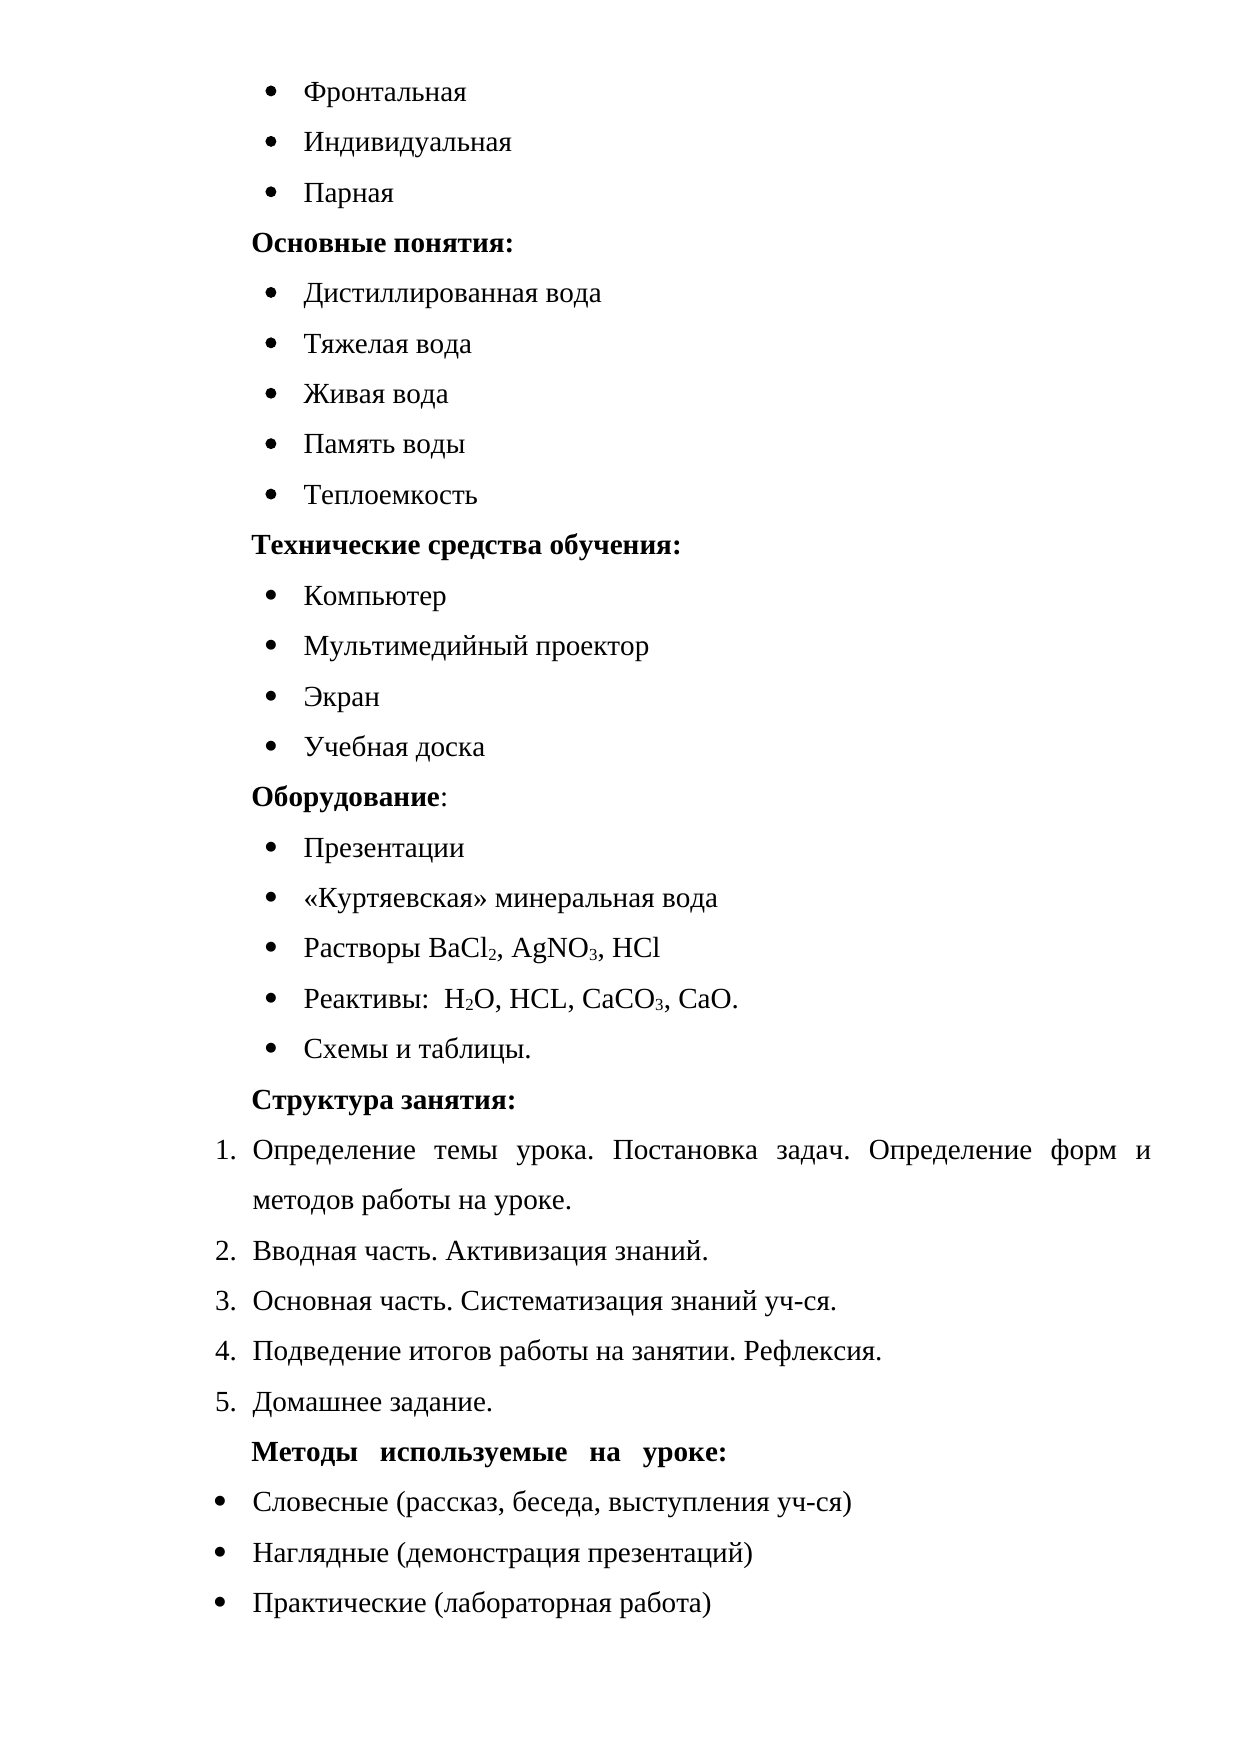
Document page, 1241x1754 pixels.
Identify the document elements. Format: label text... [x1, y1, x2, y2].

list Реактивы: Н2О, НСL, СаСО3, СаО. [266, 981, 1152, 1015]
list Схемы и таблицы. [266, 1031, 1152, 1065]
text Структура занятия: [177, 1082, 1152, 1115]
list Живая вода [266, 376, 1152, 410]
list Парная [266, 175, 1152, 208]
list Презентации [266, 830, 1152, 863]
list Дистиллированная вода [266, 275, 1152, 309]
list «Куртяевская» минеральная вода [266, 880, 1152, 914]
list Вводная часть. Активизация знаний. [215, 1233, 1152, 1266]
list Практические (лабораторная работа) [215, 1585, 1152, 1619]
list Определение темы урока. Постановка задач. Определение форм и методов работы на уроке. [215, 1132, 1152, 1216]
text Основные понятия: [177, 225, 1152, 259]
list Теплоемкость [266, 477, 1152, 511]
list Словесные (рассказ, беседа, выступления уч-ся) [215, 1484, 1152, 1518]
list Мультимедийный проектор [266, 628, 1152, 662]
list Подведение итогов работы на занятии. Рефлексия. [215, 1333, 1152, 1367]
text Технические средства обучения: [177, 527, 1152, 561]
list Тяжелая вода [266, 326, 1152, 359]
list Фронтальная [266, 74, 1152, 107]
list Индивидуальная [266, 124, 1152, 158]
list Память воды [266, 427, 1152, 460]
text Методы используемые на уроке: [177, 1434, 1152, 1468]
list Растворы BaCl2, AgNO3, HCl [266, 931, 1152, 964]
list Компьютер [266, 578, 1152, 611]
list Домашнее задание. [215, 1384, 1152, 1417]
text Оборудование: [177, 779, 1152, 813]
list Учебная доска [266, 729, 1152, 763]
list Основная часть. Систематизация знаний уч-ся. [215, 1283, 1152, 1317]
list Экран [266, 679, 1152, 712]
list Наглядные (демонстрация презентаций) [215, 1535, 1152, 1568]
